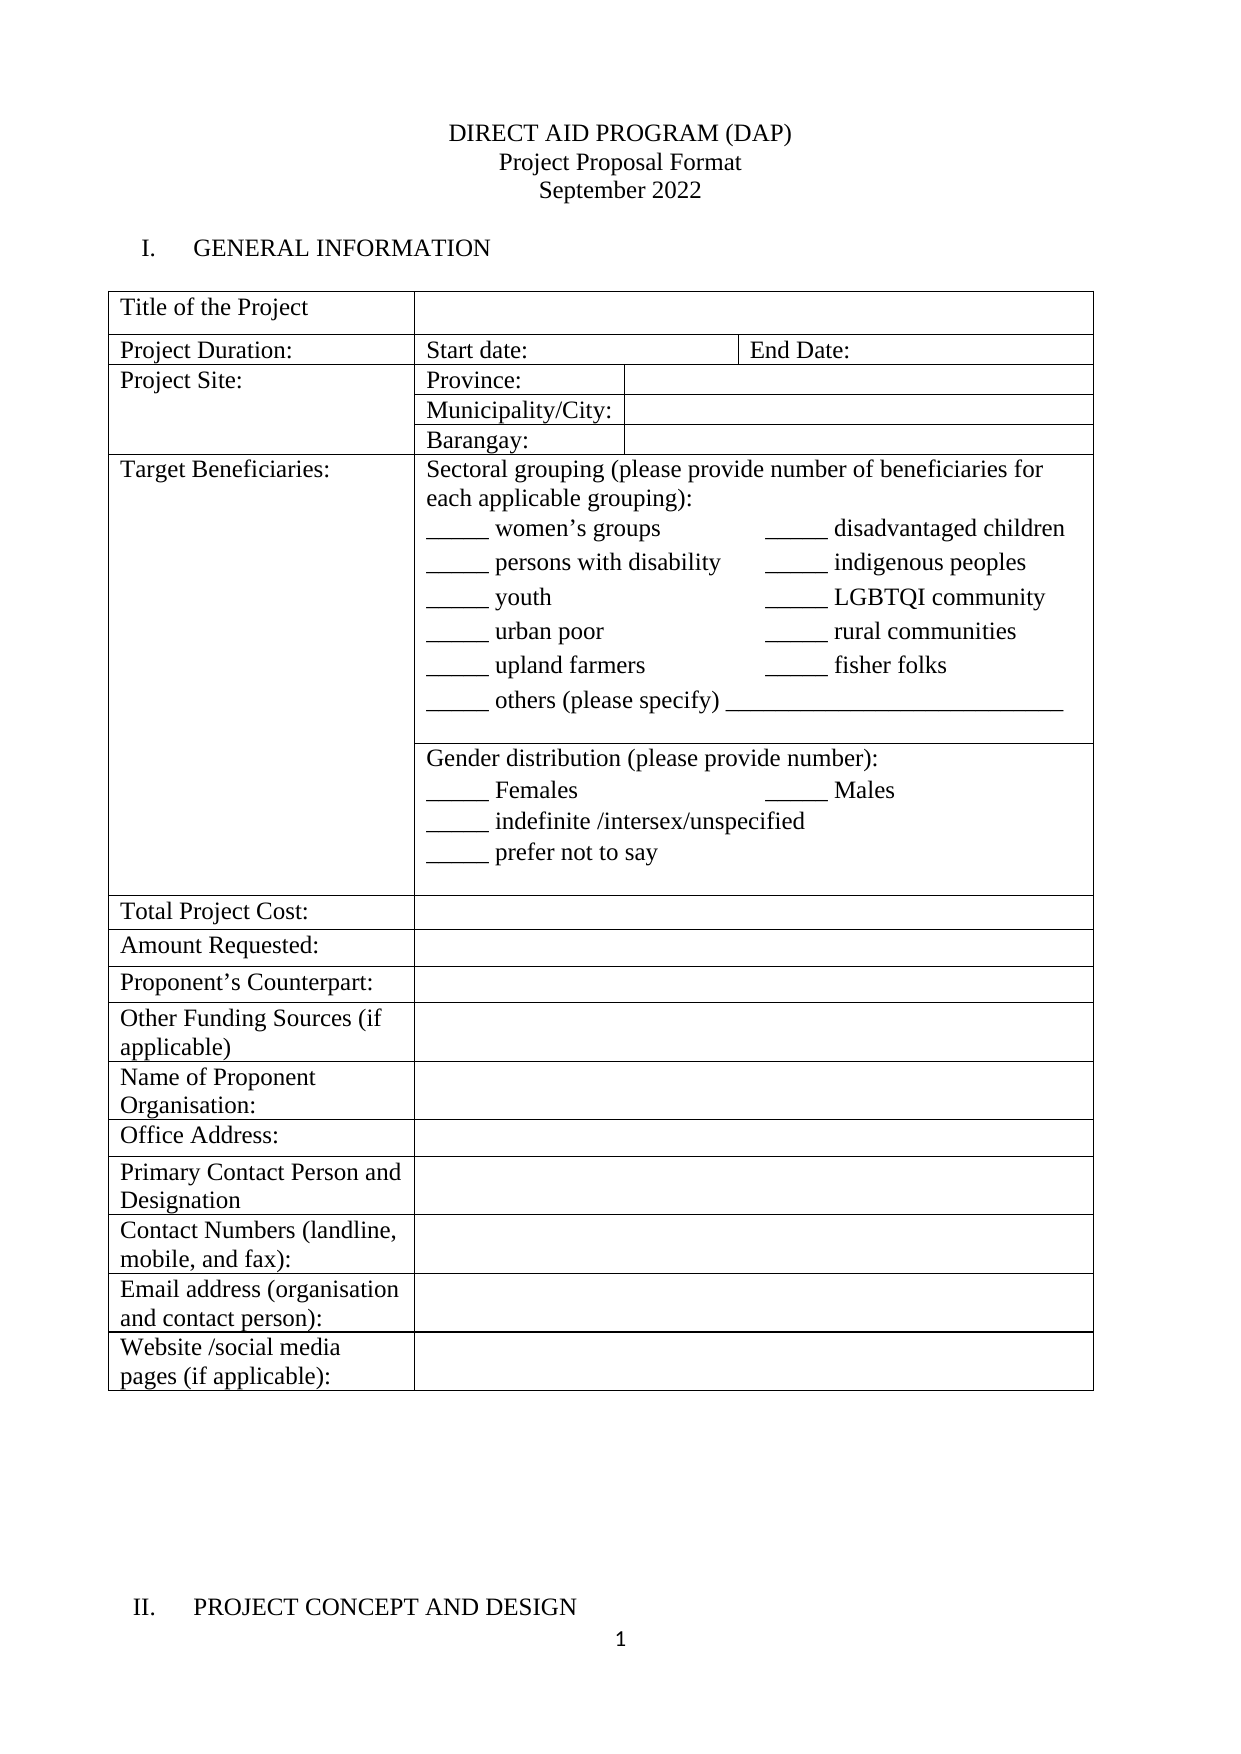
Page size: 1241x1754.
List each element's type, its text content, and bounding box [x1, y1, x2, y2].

table_cell [415, 1333, 1093, 1390]
table_cell Total Project Cost: [109, 896, 414, 929]
table_cell Proponent’s Counterpart: [109, 967, 414, 1002]
table_cell _____ disadvantaged children [754, 512, 1093, 546]
table_cell [415, 1120, 1093, 1156]
table_cell Province: [415, 365, 624, 394]
table_cell _____ fisher folks [754, 650, 1093, 684]
table_cell Office Address: [109, 1120, 414, 1156]
table_header [415, 292, 1093, 334]
table_cell Barangay: [415, 425, 624, 453]
table_cell Amount Requested: [109, 930, 414, 966]
table_cell Gender distribution (please provide number): [415, 744, 1093, 774]
table_cell _____ indefinite /intersex/unspecified [415, 805, 1093, 836]
table_cell _____ rural communities [754, 615, 1093, 649]
table_cell _____ urban poor [415, 615, 754, 649]
text September 2022 [118, 176, 1122, 204]
table_cell Project Site: [109, 365, 414, 453]
table_cell Name of Proponent Organisation: [109, 1062, 414, 1119]
table_cell Target Beneficiaries: [109, 455, 414, 895]
table_cell Website /social media pages (if applicable): [109, 1333, 414, 1390]
table_cell Other Funding Sources (if applicable) [109, 1003, 414, 1061]
table_cell _____ upland farmers [415, 650, 754, 684]
table_cell _____ youth [415, 581, 754, 615]
table_cell [415, 1274, 1093, 1331]
table_cell Primary Contact Person and Designation [109, 1157, 414, 1214]
table_cell _____ Males [754, 774, 1093, 805]
table_header Title of the Project [109, 292, 414, 334]
table_cell _____ persons with disability [415, 546, 754, 581]
table_cell [415, 896, 1093, 929]
table_cell [625, 425, 1093, 453]
table_cell [625, 395, 1093, 424]
table_cell [415, 1215, 1093, 1273]
table_cell [415, 1003, 1093, 1061]
table_cell _____ others (please specify) ___________________________ [415, 684, 1093, 742]
list GENERAL INFORMATION [156, 233, 1122, 262]
table_cell Start date: [415, 335, 738, 364]
table_cell _____ Females [415, 774, 754, 805]
table_cell [415, 1062, 1093, 1119]
table_cell _____ LGBTQI community [754, 581, 1093, 615]
table_cell [415, 967, 1093, 1002]
table_cell [625, 365, 1093, 394]
list PROJECT CONCEPT AND DESIGN [156, 1592, 1122, 1621]
table_cell [415, 1157, 1093, 1214]
table_cell [415, 930, 1093, 966]
table_cell _____ women’s groups [415, 512, 754, 546]
text DIRECT AID PROGRAM (DAP) [118, 118, 1122, 147]
table_cell Sectoral grouping (please provide number of beneficiaries for each applicable grouping): [415, 455, 1093, 512]
table_cell Email address (organisation and contact person): [109, 1274, 414, 1331]
table_cell Contact Numbers (landline, mobile, and fax): [109, 1215, 414, 1273]
table_cell Municipality/City: [415, 395, 624, 424]
table_cell Project Duration: [109, 335, 414, 364]
text Project Proposal Format [118, 147, 1122, 176]
table_cell _____ prefer not to say [415, 836, 1093, 895]
table_cell End Date: [739, 335, 1093, 364]
table_cell _____ indigenous peoples [754, 546, 1093, 581]
